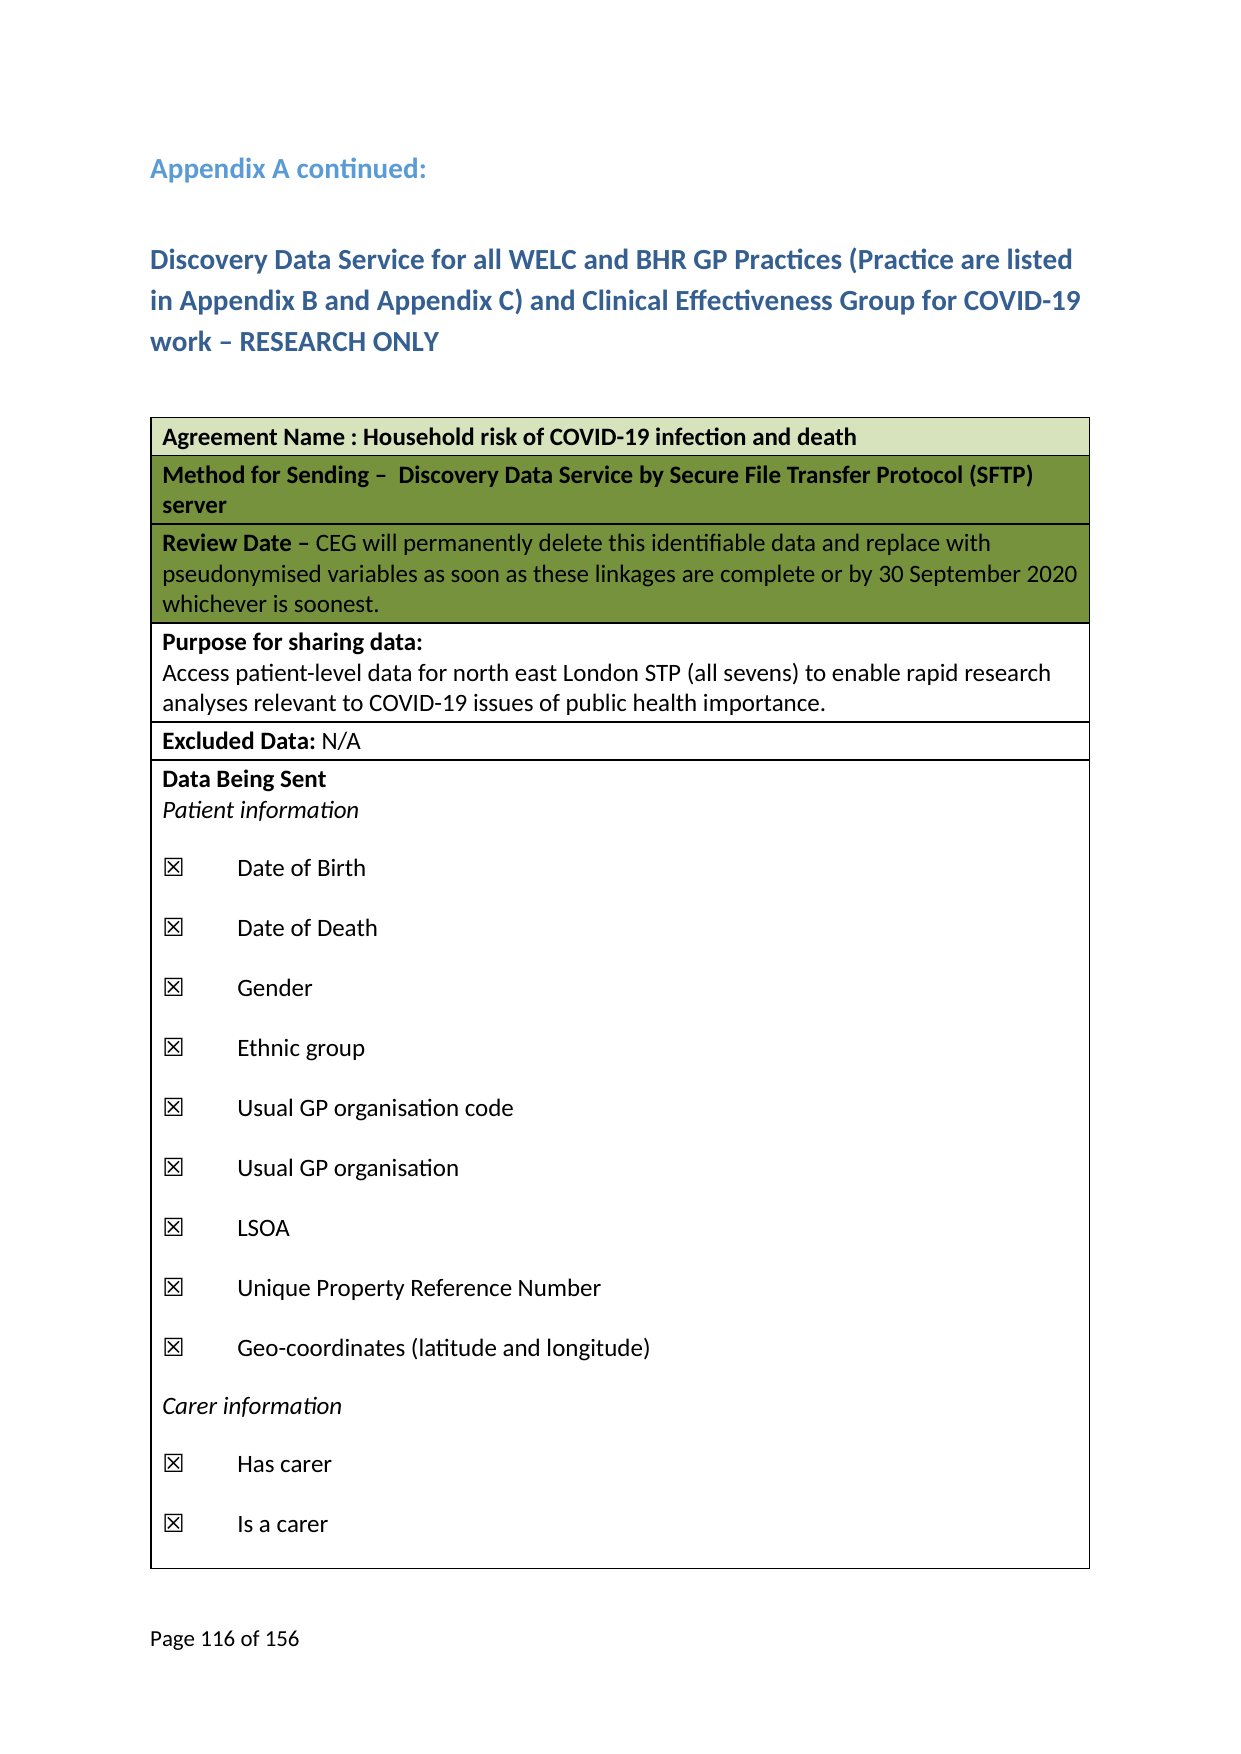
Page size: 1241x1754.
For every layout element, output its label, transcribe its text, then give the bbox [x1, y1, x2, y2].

table_cell Purpose for sharing data: Access patient-level data for north east London STP (all sevens) to enable rapid research analyses relevant to COVID-19 issues of public health importance. [152, 624, 1089, 721]
text Appendix A continued: [150, 150, 1090, 186]
subtitle Discovery Data Service for all WELC and BHR GP Practices (Practice are listed in Appendix B and Appendix C) and Clinical Effectiveness Group for COVID-19 work – RESEARCH ONLY [150, 241, 1090, 358]
table_cell Excluded Data: N/A [152, 723, 1089, 759]
table_cell Method for Sending – Discovery Data Service by Secure File Transfer Protocol (SFTP) server [152, 456, 1089, 523]
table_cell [152, 761, 1089, 1568]
table_cell Review Date – CEG will permanently delete this identifiable data and replace with pseudonymised variables as soon as these linkages are complete or by 30 September 2020 whichever is soonest. [152, 525, 1089, 622]
table_header Agreement Name : Household risk of COVID-19 infection and death [152, 418, 1089, 455]
